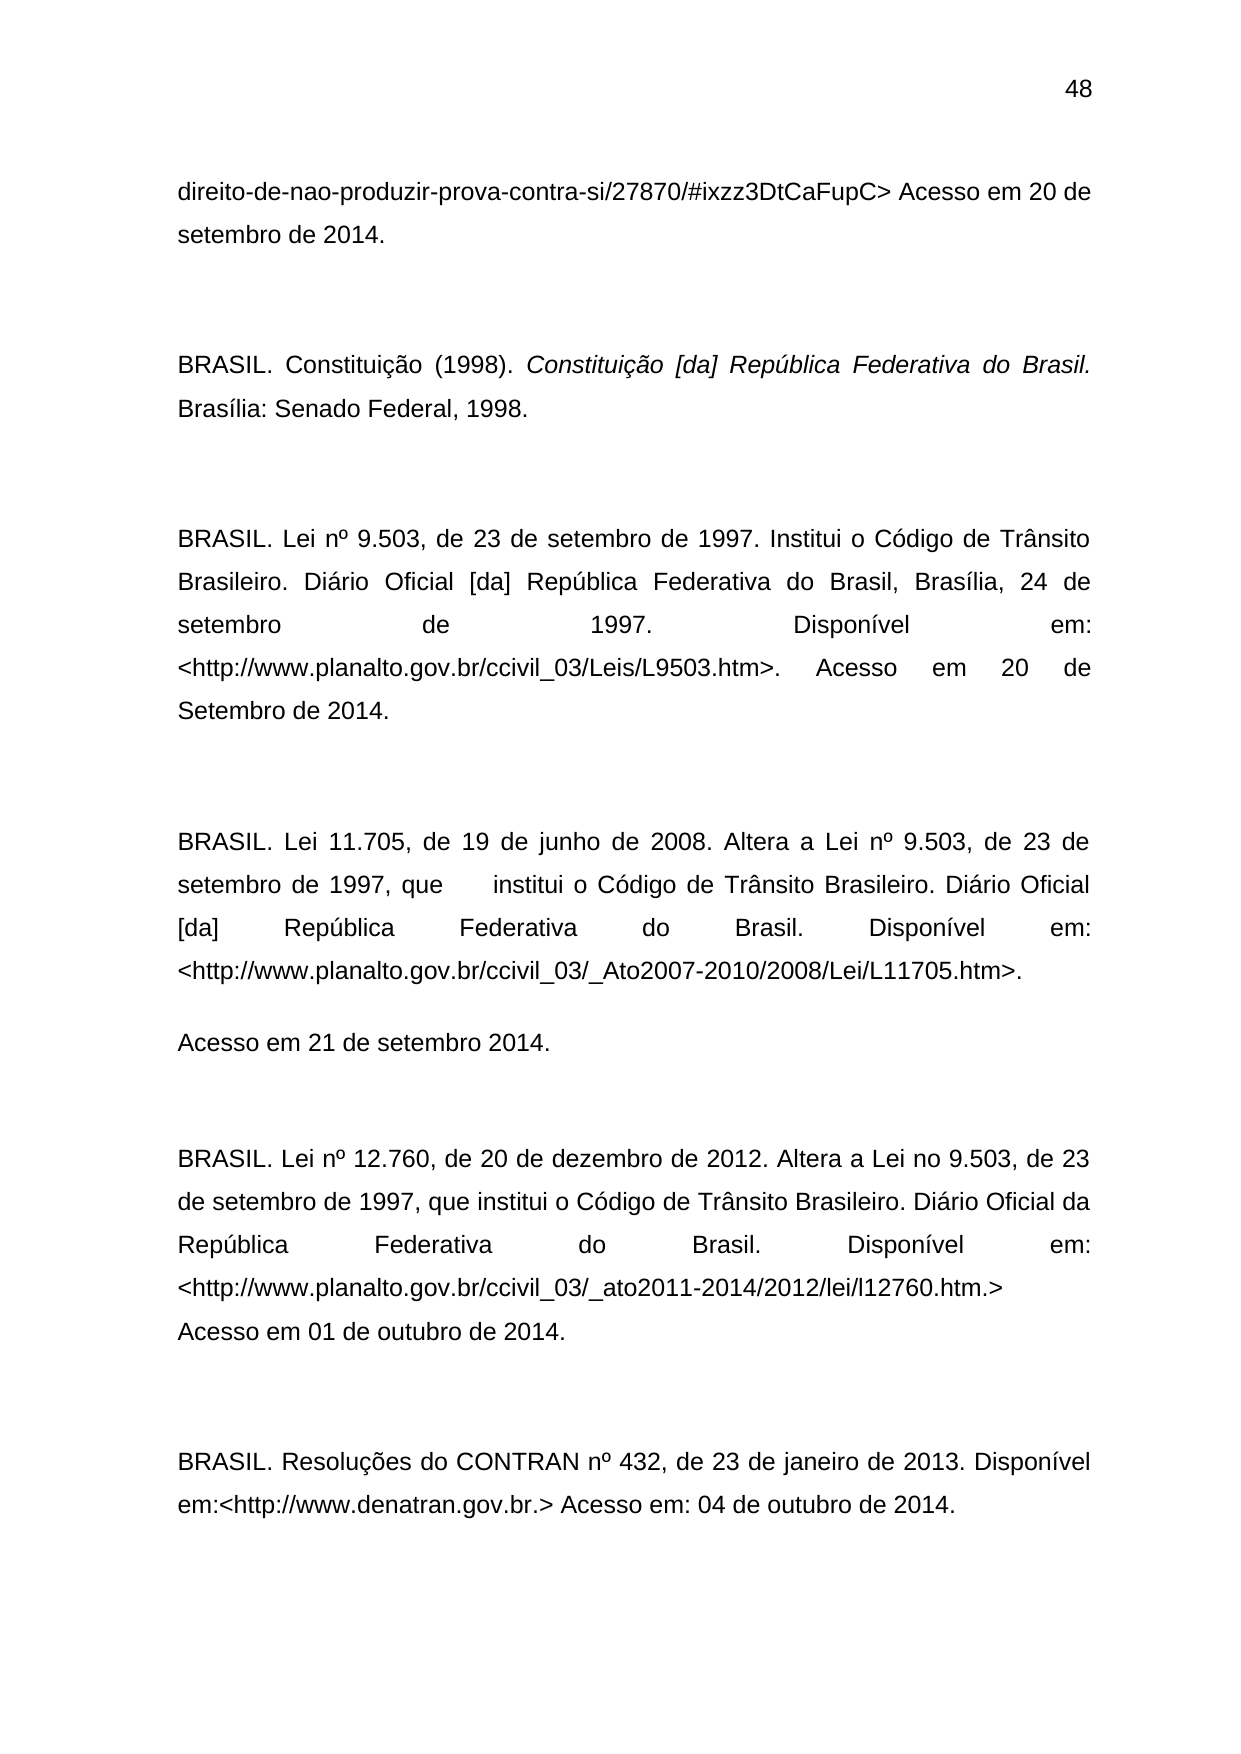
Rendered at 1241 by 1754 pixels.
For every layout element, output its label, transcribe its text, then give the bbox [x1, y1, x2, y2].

subtitle BRASIL. Lei nº 9.503, de 23 de setembro de 1997. Institui o Código de Trânsito Brasileiro. Diário Oficial [da] República Federativa do Brasil, Brasília, 24 de setembro de 1997. Disponível em: <http://www.planalto.gov.br/ccivil_03/Leis/L9503.htm>. Acesso em 20 de Setembro de 2014. [177, 524, 1092, 725]
subtitle Acesso em 21 de setembro 2014. [177, 1028, 1092, 1057]
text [177, 177, 1092, 249]
subtitle BRASIL. Lei 11.705, de 19 de junho de 2008. Altera a Lei nº 9.503, de 23 de setembro de 1997, que institui o Código de Trânsito Brasileiro. Diário Oficial [da] República Federativa do Brasil. Disponível em: <http://www.planalto.gov.br/ccivil_03/_Ato2007-2010/2008/Lei/L11705.htm>. [177, 827, 1092, 985]
text BRASIL. Constituição (1998). Constituição [da] República Federativa do Brasil. Brasília: Senado Federal, 1998. [177, 351, 1092, 422]
subtitle BRASIL. Lei nº 12.760, de 20 de dezembro de 2012. Altera a Lei no 9.503, de 23 de setembro de 1997, que institui o Código de Trânsito Brasileiro. Diário Oficial da República Federativa do Brasil. Disponível em: <http://www.planalto.gov.br/ccivil_03/_ato2011-2014/2012/lei/l12760.htm.> Acesso em 01 de outubro de 2014. [177, 1144, 1092, 1345]
text BRASIL. Resoluções do CONTRAN nº 432, de 23 de janeiro de 2013. Disponível em:<http://www.denatran.gov.br.> Acesso em: 04 de outubro de 2014. [177, 1447, 1092, 1519]
